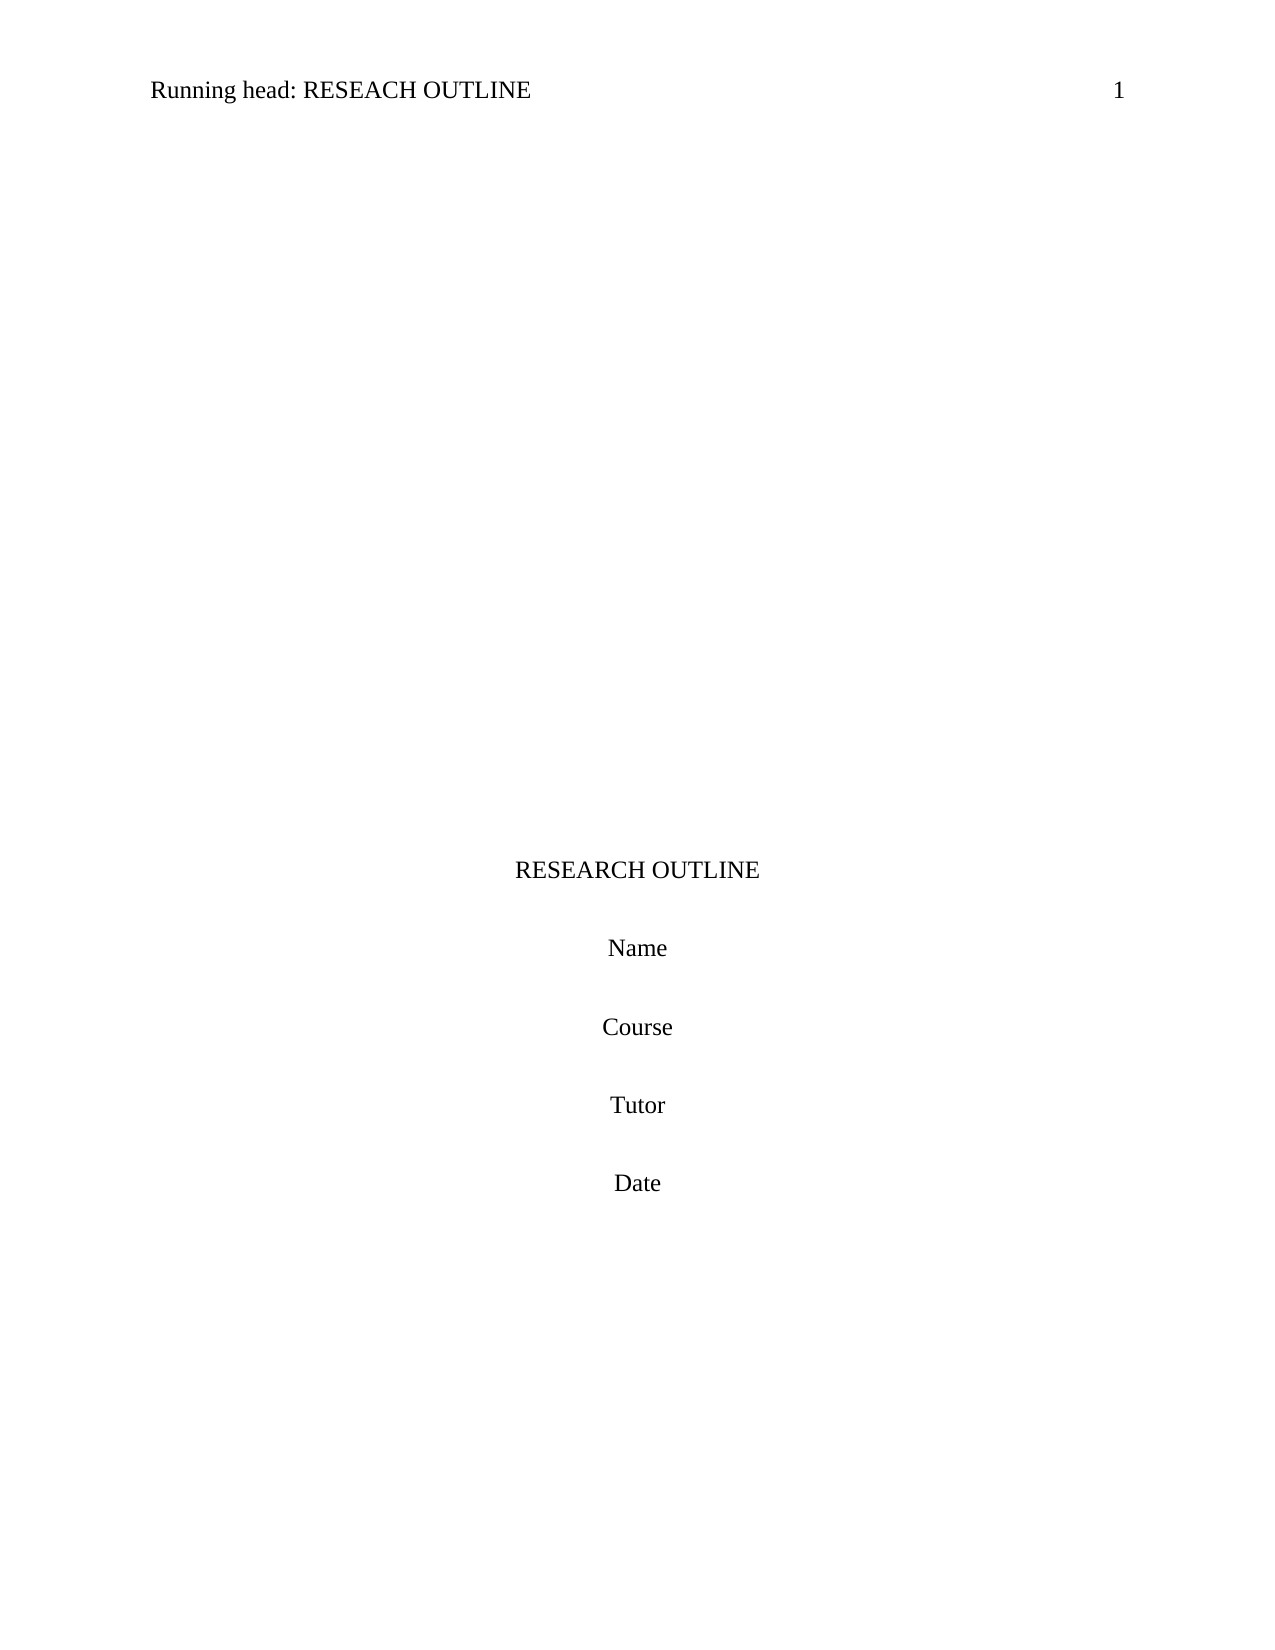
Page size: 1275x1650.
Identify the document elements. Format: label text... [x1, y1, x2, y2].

text Date [150, 1168, 1125, 1197]
text Course [150, 1012, 1125, 1040]
text RESEARCH OUTLINE [150, 855, 1125, 884]
text Name [150, 933, 1125, 962]
text Tutor [150, 1090, 1125, 1119]
